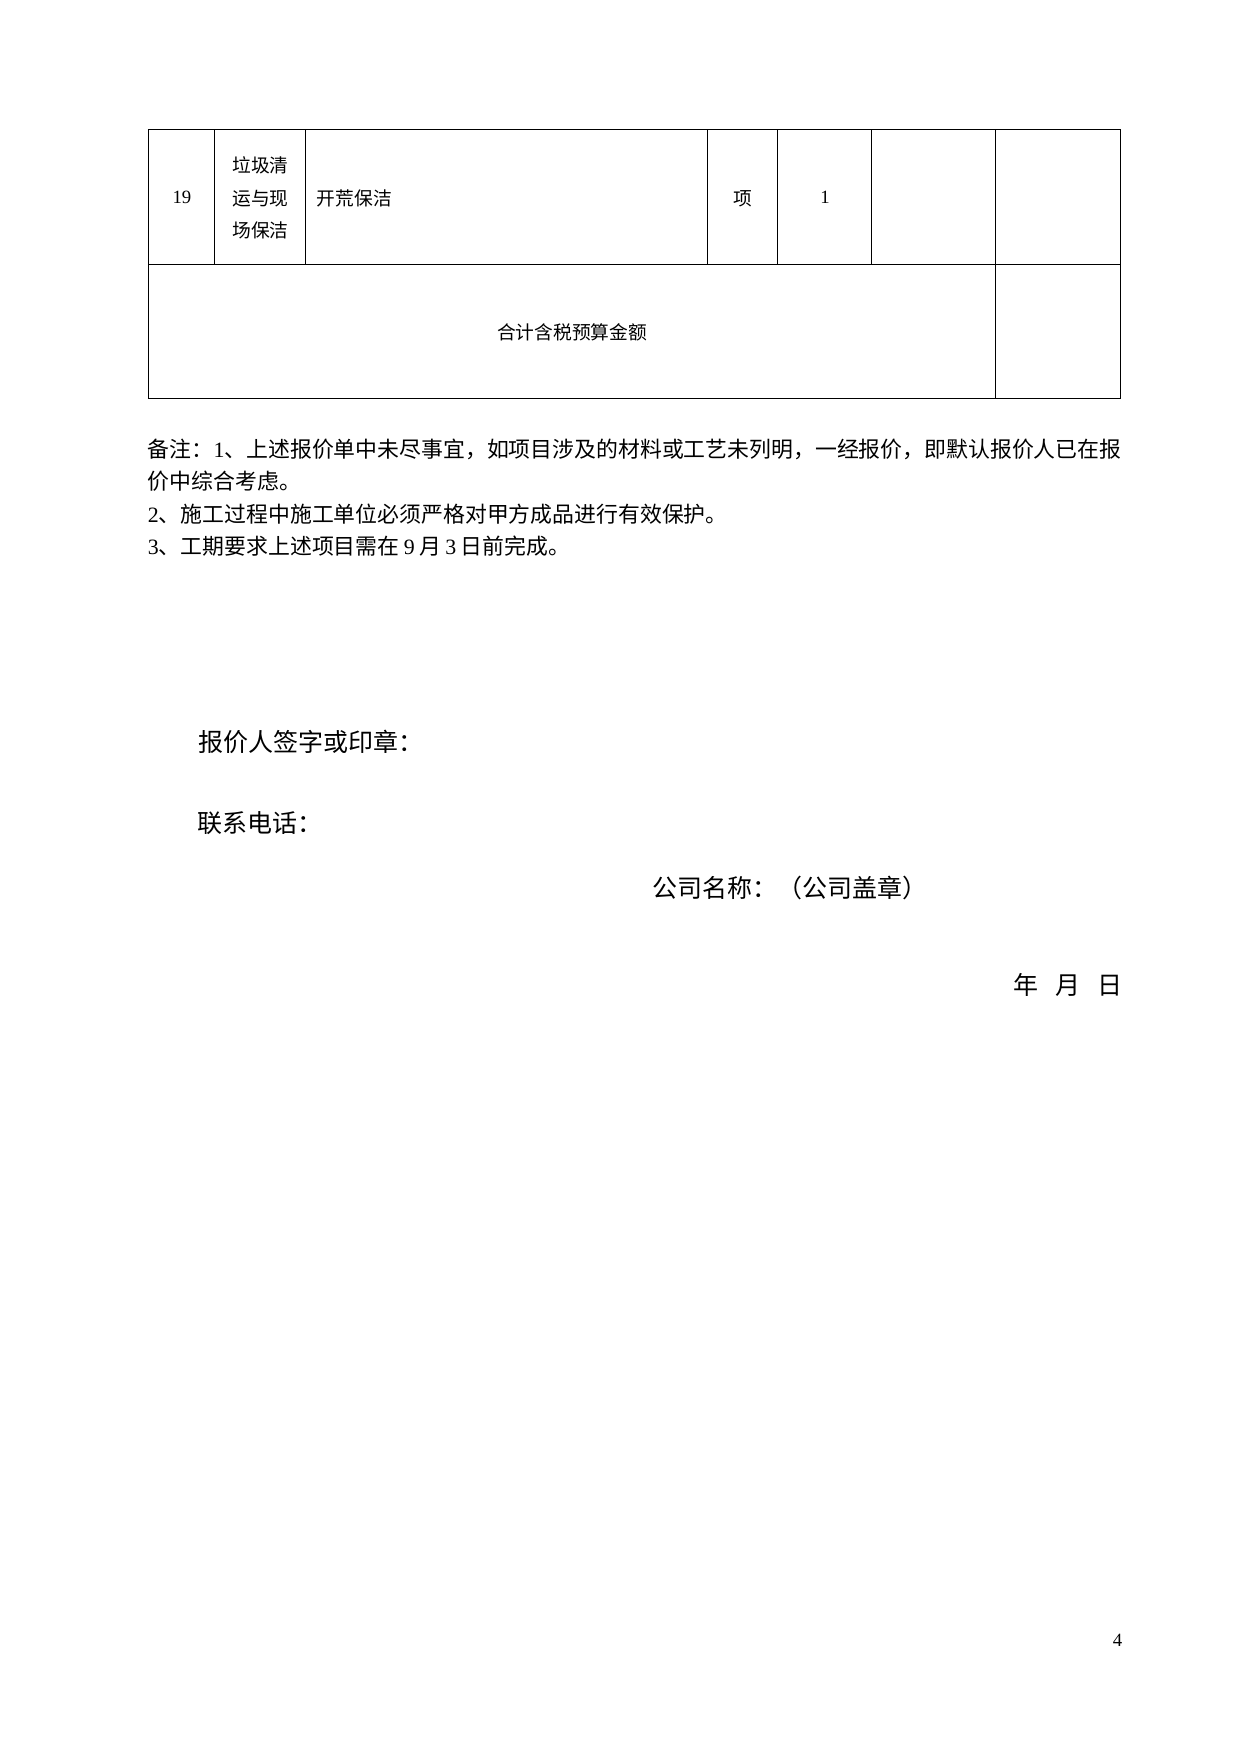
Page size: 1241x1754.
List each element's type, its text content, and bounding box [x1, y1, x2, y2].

text 2、施工过程中施工单位必须严格对甲方成品进行有效保护。 [148, 496, 1122, 529]
table_cell [996, 130, 1120, 263]
text 备注：1、上述报价单中未尽事宜，如项目涉及的材料或工艺未列明，一经报价，即默认报价人已在报价中综合考虑。 [148, 431, 1122, 496]
table_cell 19 [149, 130, 214, 263]
text 3、工期要求上述项目需在9月3日前完成。 [148, 529, 1122, 561]
table_cell [872, 130, 995, 263]
table_cell 合计含税预算金额 [149, 265, 995, 398]
text 报价人签字或印章： [198, 708, 1122, 773]
table_cell 开荒保洁 [306, 130, 707, 263]
table_cell 垃圾清运与现场保洁 [215, 130, 305, 263]
text 联系电话： [198, 789, 1122, 854]
table_cell [996, 265, 1120, 398]
text 年 月 日 [148, 951, 1122, 1016]
table_cell 项 [708, 130, 777, 263]
text 公司名称：（公司盖章） [148, 854, 1122, 919]
table_cell 1 [778, 130, 871, 263]
